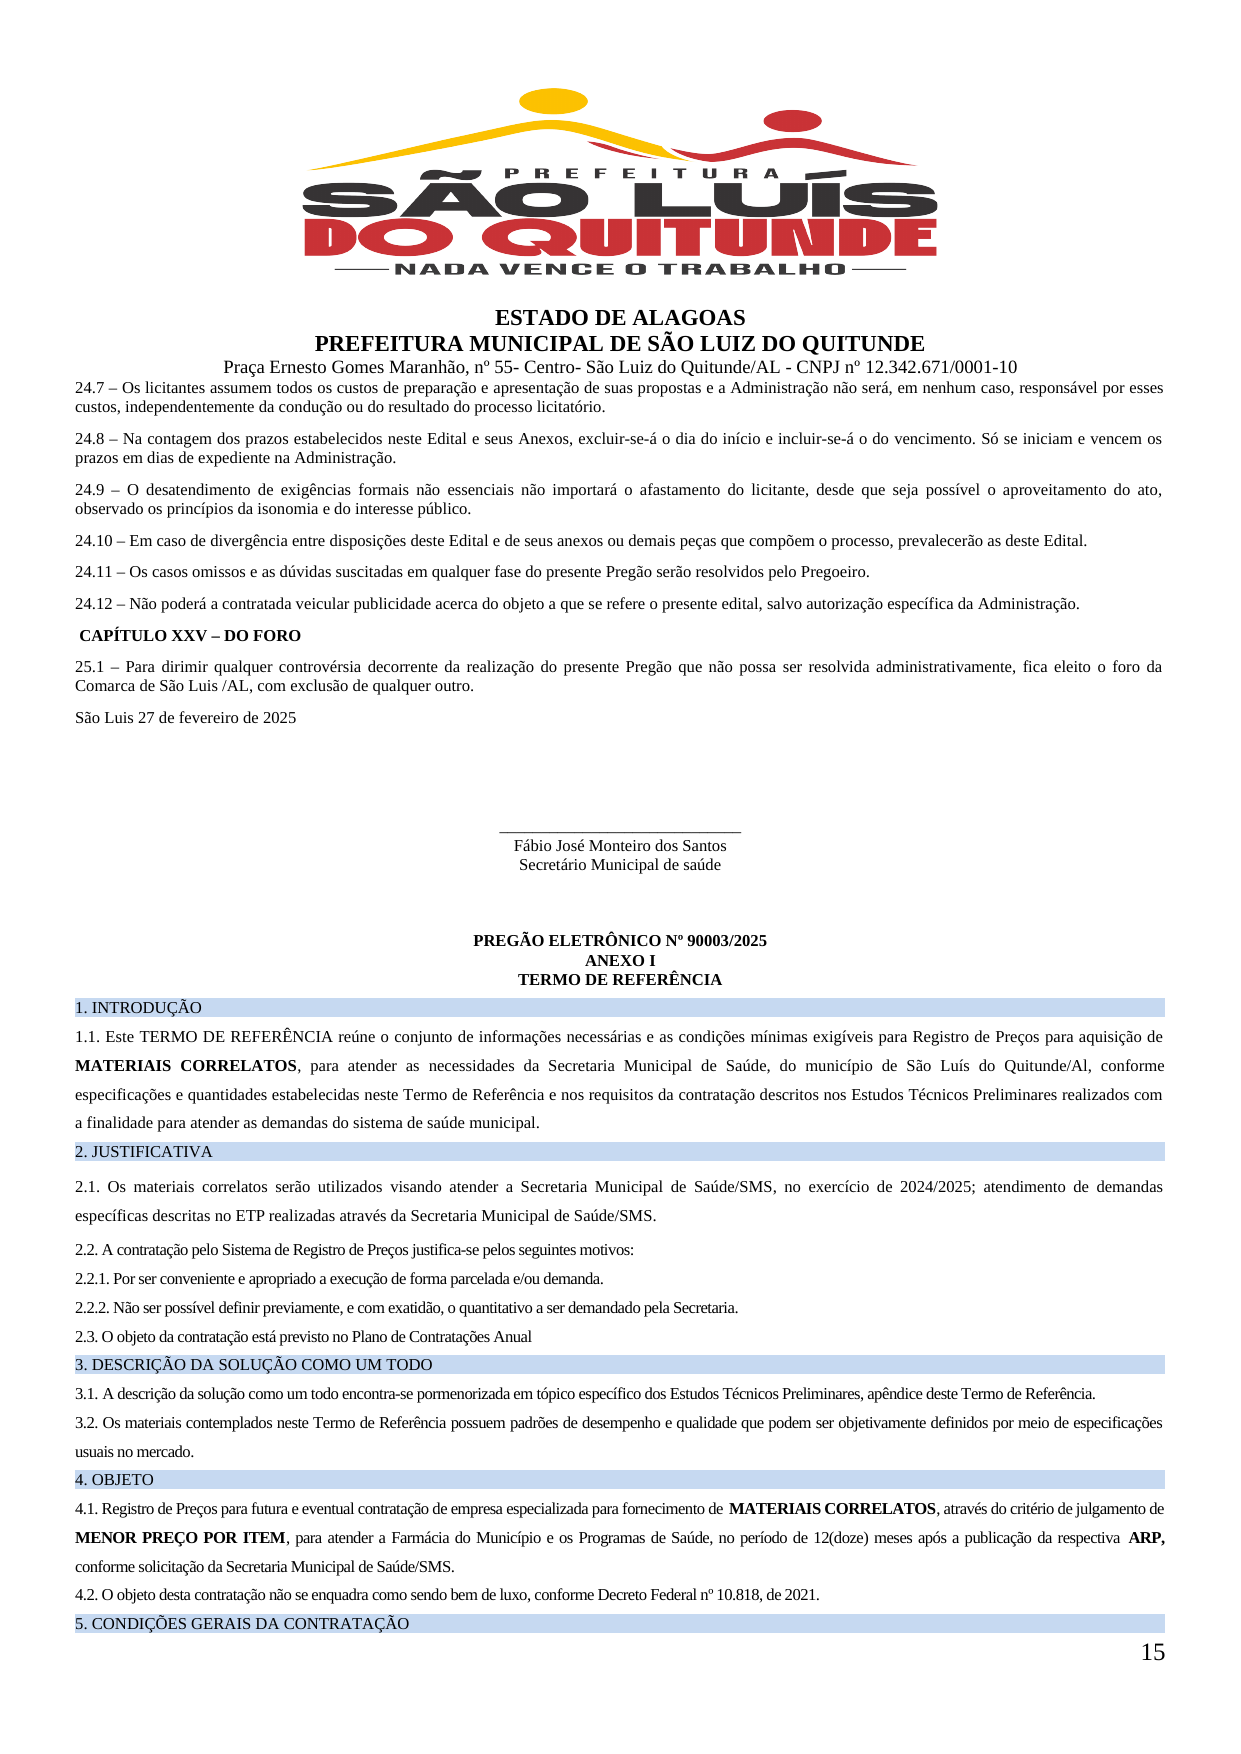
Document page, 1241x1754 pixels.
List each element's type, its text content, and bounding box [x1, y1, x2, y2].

list 4.1. Registro de Preços para futura e eventual contratação de empresa especializada para fornecimento de MATERIAIS CORRELATOS, através do critério de julgamento de MENOR PREÇO POR ITEM, para atender a Farmácia do Município e os Programas de Saúde, no período de 12(doze) meses após a publicação da respectiva ARP, conforme solicitação da Secretaria Municipal de Saúde/SMS. [75, 1499, 1165, 1576]
text 1.1. Este TERMO DE REFERÊNCIA reúne o conjunto de informações necessárias e as condições mínimas exigíveis para Registro de Preços para aquisição de MATERIAIS CORRELATOS, para atender as necessidades da Secretaria Municipal de Saúde, do município de São Luís do Quitunde/Al, conforme especificações e quantidades estabelecidas neste Termo de Referência e nos requisitos da contratação descritos nos Estudos Técnicos Preliminares realizados com a finalidade para atender as demandas do sistema de saúde municipal. [75, 1027, 1165, 1132]
text 24.12 – Não poderá a contratada veicular publicidade acerca do objeto a que se refere o presente edital, salvo autorização específica da Administração. [75, 594, 1165, 613]
list 2.2. A contratação pelo Sistema de Registro de Preços justifica-se pelos seguintes motivos: [75, 1240, 1165, 1259]
text _____________________________ Fábio José Monteiro dos Santos Secretário Municipal de saúde [75, 816, 1165, 874]
text São Luis 27 de fevereiro de 2025 [75, 708, 1165, 727]
text 5. CONDIÇÕES GERAIS DA CONTRATAÇÃO [75, 1614, 1165, 1633]
list 2.2.1. Por ser conveniente e apropriado a execução de forma parcelada e/ou demanda. [75, 1269, 1165, 1288]
text 25.1 – Para dirimir qualquer controvérsia decorrente da realização do presente Pregão que não possa ser resolvida administrativamente, fica eleito o foro da Comarca de São Luis /AL, com exclusão de qualquer outro. [75, 657, 1165, 695]
picture [302, 88, 938, 275]
text CAPÍTULO XXV – DO FORO [75, 625, 1165, 644]
list 4.2. O objeto desta contratação não se enquadra como sendo bem de luxo, conforme Decreto Federal nº 10.818, de 2021. [75, 1585, 1165, 1604]
text 1. INTRODUÇÃO [75, 998, 1165, 1017]
text ANEXO I [75, 950, 1165, 969]
text 24.10 – Em caso de divergência entre disposições deste Edital e de seus anexos ou demais peças que compõem o processo, prevalecerão as deste Edital. [75, 530, 1165, 549]
text 24.8 – Na contagem dos prazos estabelecidos neste Edital e seus Anexos, excluir-se-á o dia do início e incluir-se-á o do vencimento. Só se iniciam e vencem os prazos em dias de expediente na Administração. [75, 429, 1165, 467]
text TERMO DE REFERÊNCIA [75, 969, 1165, 989]
list 2.3. O objeto da contratação está previsto no Plano de Contratações Anual [75, 1326, 1165, 1346]
list 2.2.2. Não ser possível definir previamente, e com exatidão, o quantitativo a ser demandado pela Secretaria. [75, 1298, 1165, 1317]
text 24.11 – Os casos omissos e as dúvidas suscitadas em qualquer fase do presente Pregão serão resolvidos pelo Pregoeiro. [75, 562, 1165, 581]
text 4. OBJETO [75, 1470, 1165, 1489]
list 3.1. A descrição da solução como um todo encontra-se pormenorizada em tópico específico dos Estudos Técnicos Preliminares, apêndice deste Termo de Referência. [75, 1384, 1165, 1403]
text 2.1. Os materiais correlatos serão utilizados visando atender a Secretaria Municipal de Saúde/SMS, no exercício de 2024/2025; atendimento de demandas específicas descritas no ETP realizadas através da Secretaria Municipal de Saúde/SMS. [75, 1177, 1165, 1225]
text 3. DESCRIÇÃO DA SOLUÇÃO COMO UM TODO [75, 1355, 1165, 1374]
text 2. JUSTIFICATIVA [75, 1142, 1165, 1161]
text 24.7 – Os licitantes assumem todos os custos de preparação e apresentação de suas propostas e a Administração não será, em nenhum caso, responsável por esses custos, independentemente da condução ou do resultado do processo licitatório. [75, 378, 1165, 416]
list 3.2. Os materiais contemplados neste Termo de Referência possuem padrões de desempenho e qualidade que podem ser objetivamente definidos por meio de especificações usuais no mercado. [75, 1413, 1165, 1461]
text 24.9 – O desatendimento de exigências formais não essenciais não importará o afastamento do licitante, desde que seja possível o aproveitamento do ato, observado os princípios da isonomia e do interesse público. [75, 479, 1165, 518]
text PREGÃO ELETRÔNICO Nº 90003/2025 [75, 931, 1165, 950]
